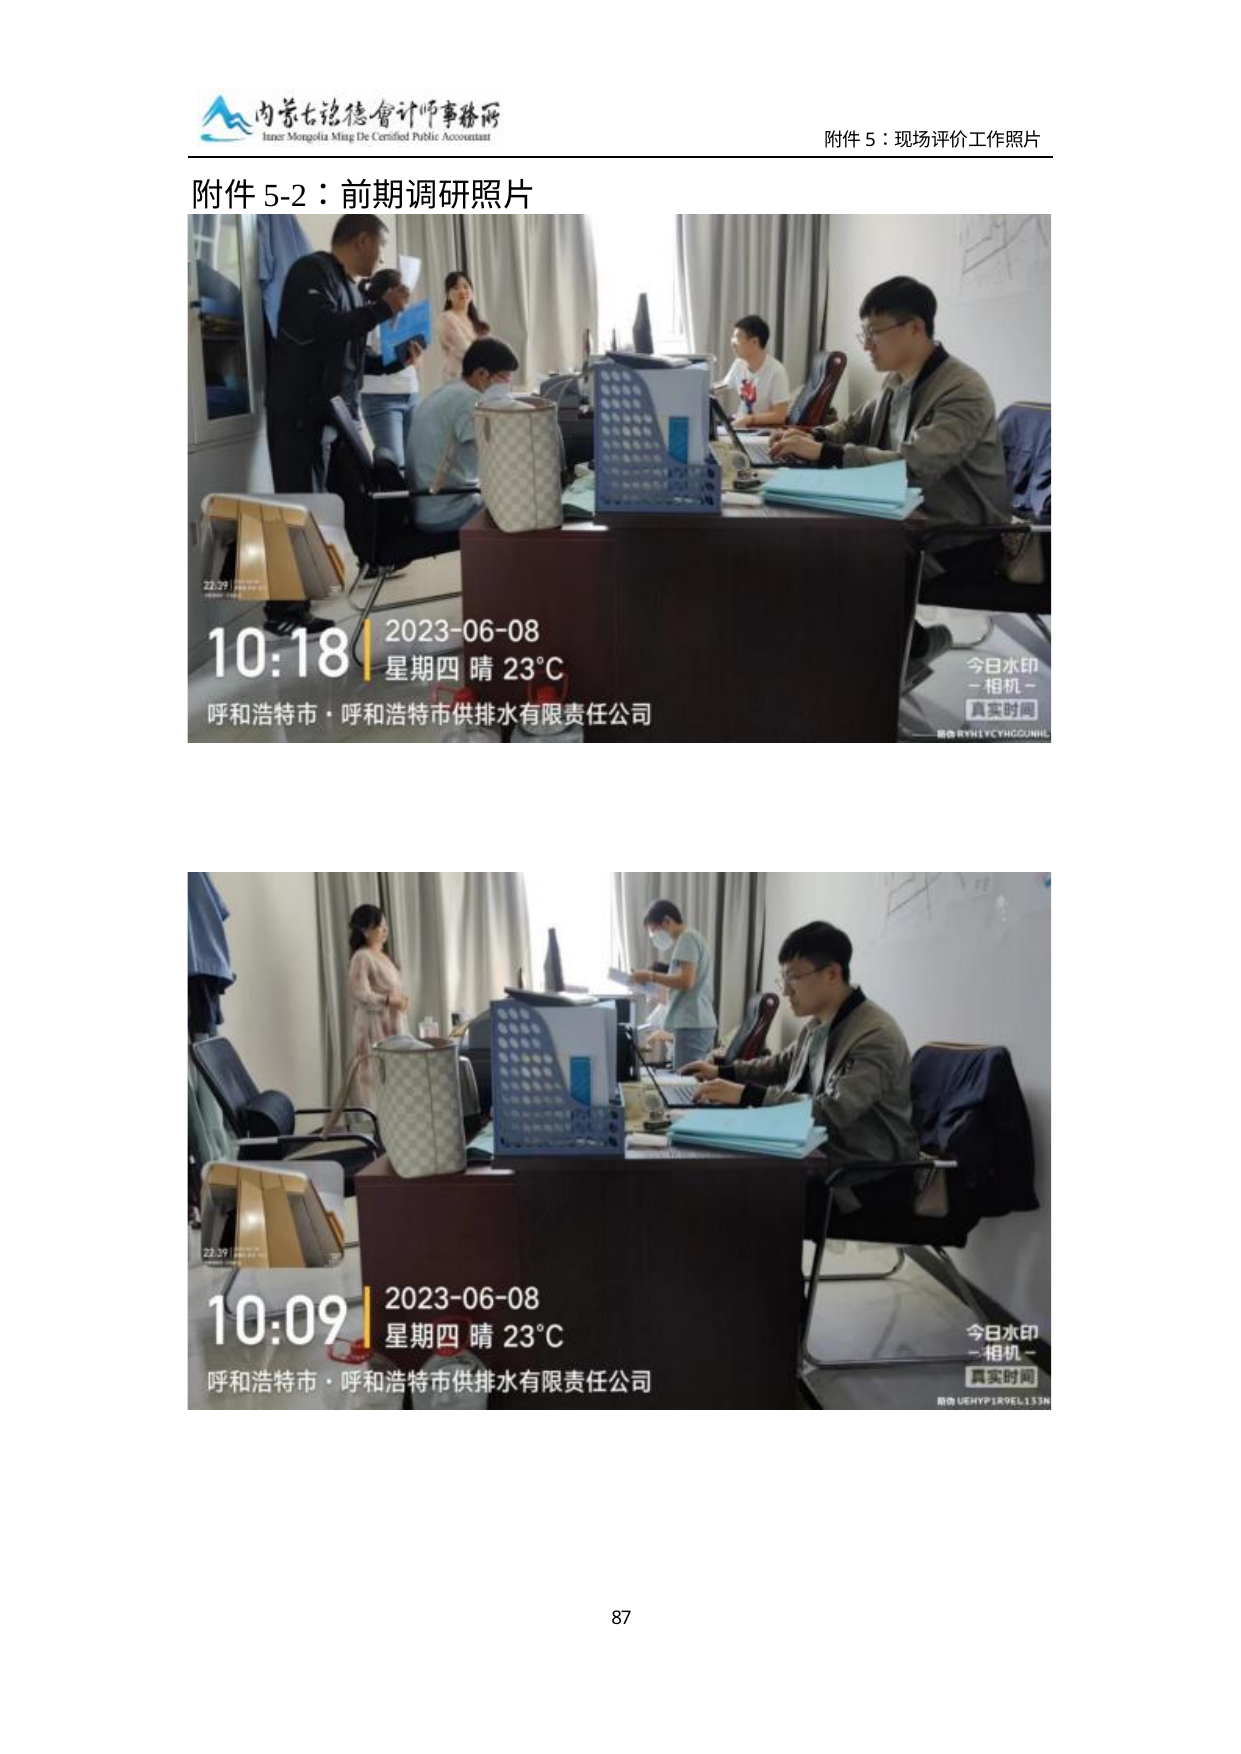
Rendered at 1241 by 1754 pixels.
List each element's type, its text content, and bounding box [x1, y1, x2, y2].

text 附件5-2：前期调研照片 [191, 174, 1054, 214]
picture [187, 214, 1052, 743]
picture [197, 88, 504, 147]
picture [187, 872, 1052, 1410]
